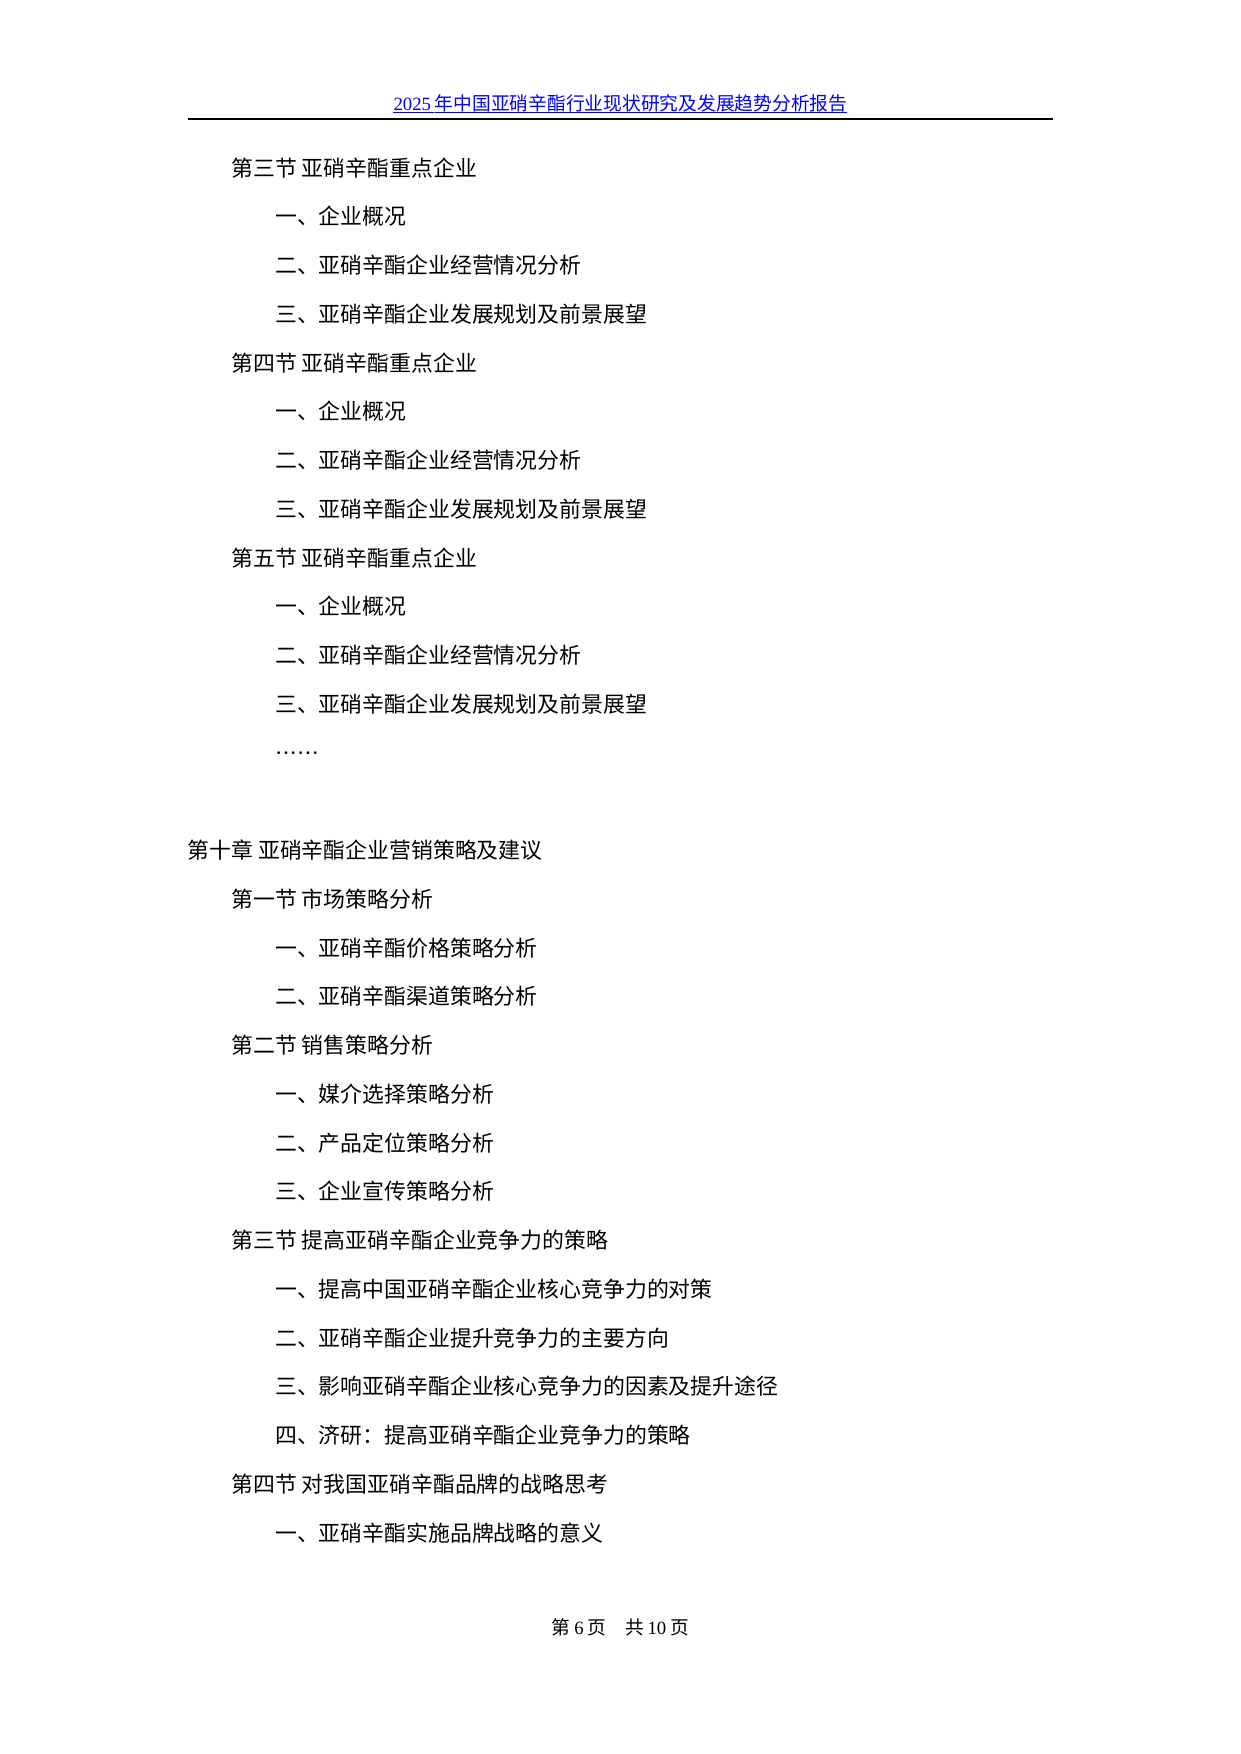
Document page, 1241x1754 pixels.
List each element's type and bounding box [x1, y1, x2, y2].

text [187, 150, 1053, 1548]
